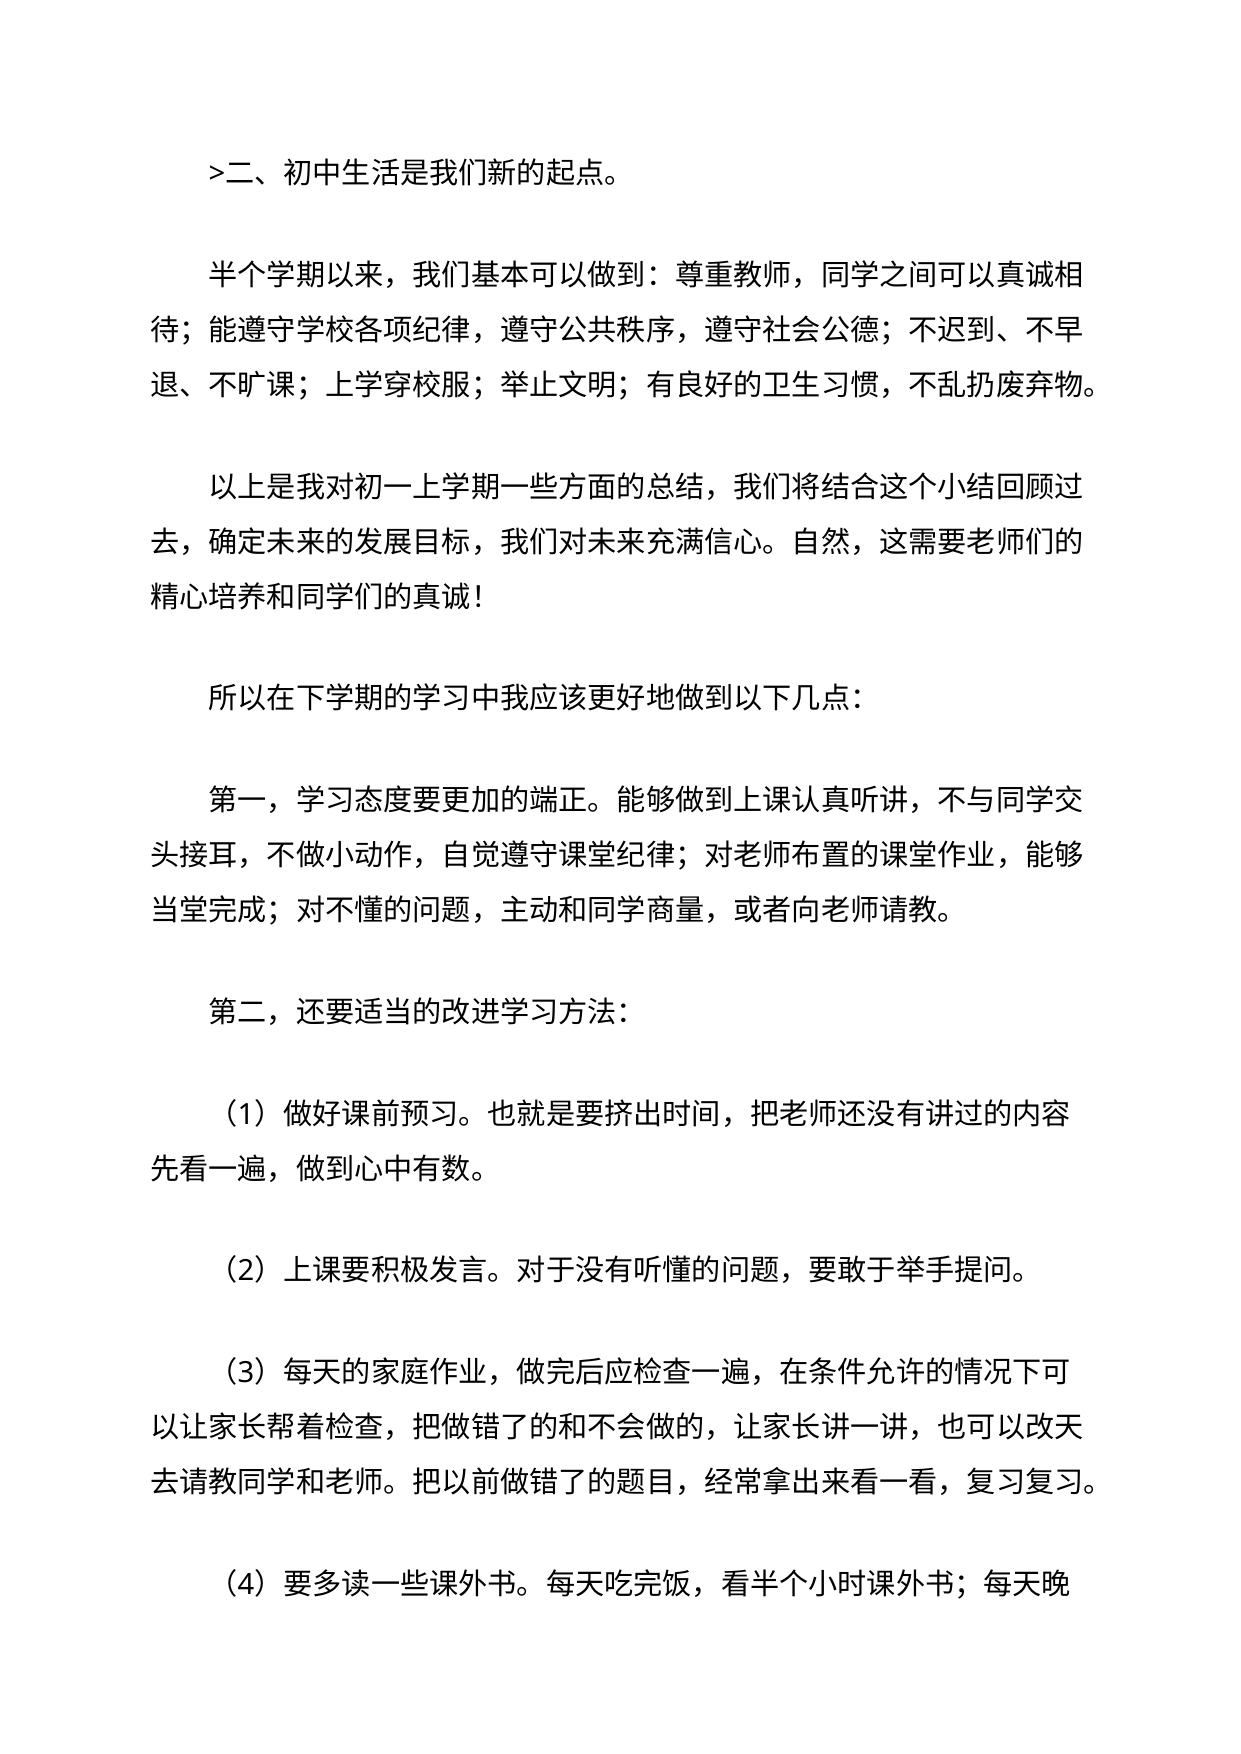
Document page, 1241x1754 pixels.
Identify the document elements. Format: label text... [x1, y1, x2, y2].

text >二、初中生活是我们新的起点。 [150, 150, 1090, 192]
text （3）每天的家庭作业，做完后应检查一遍，在条件允许的情况下可以让家长帮着检查，把做错了的和不会做的，让家长讲一讲，也可以改天去请教同学和老师。把以前做错了的题目，经常拿出来看一看，复习复习。 [150, 1349, 1090, 1501]
text 半个学期以来，我们基本可以做到：尊重教师，同学之间可以真诚相待；能遵守学校各项纪律，遵守公共秩序，遵守社会公德；不迟到、不早退、不旷课；上学穿校服；举止文明；有良好的卫生习惯，不乱扔废弃物。 [150, 252, 1090, 404]
text （1）做好课前预习。也就是要挤出时间，把老师还没有讲过的内容先看一遍，做到心中有数。 [150, 1090, 1090, 1187]
text （2）上课要积极发言。对于没有听懂的问题，要敢于举手提问。 [150, 1247, 1090, 1289]
text 第二，还要适当的改进学习方法： [150, 988, 1090, 1031]
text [150, 1561, 1090, 1603]
text 第一，学习态度要更加的端正。能够做到上课认真听讲，不与同学交头接耳，不做小动作，自觉遵守课堂纪律；对老师布置的课堂作业，能够当堂完成；对不懂的问题，主动和同学商量，或者向老师请教。 [150, 777, 1090, 929]
text 以上是我对初一上学期一些方面的总结，我们将结合这个小结回顾过去，确定未来的发展目标，我们对未来充满信心。自然，这需要老师们的精心培养和同学们的真诚！ [150, 463, 1090, 616]
text 所以在下学期的学习中我应该更好地做到以下几点： [150, 675, 1090, 717]
